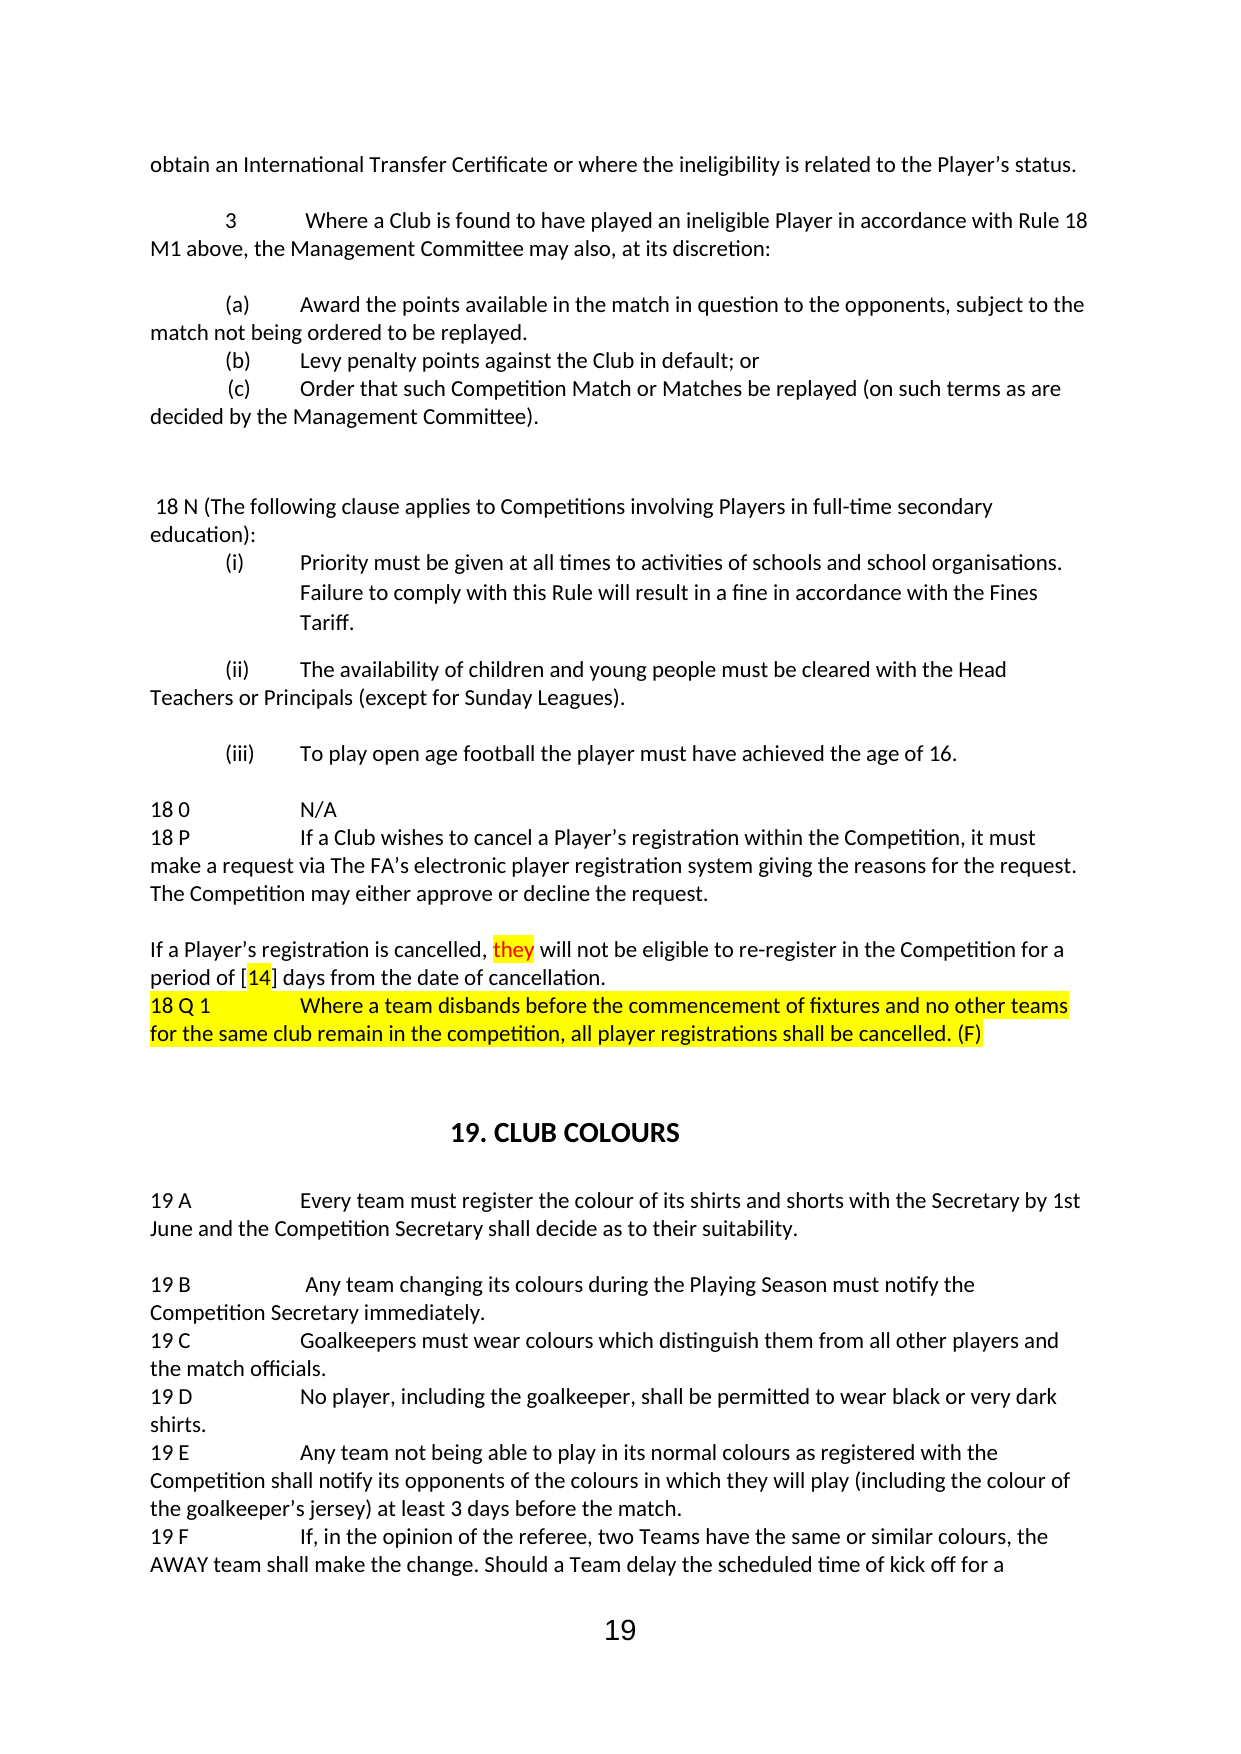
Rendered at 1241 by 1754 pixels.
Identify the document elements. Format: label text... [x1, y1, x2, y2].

text 19 D No player, including the goalkeeper, shall be permitted to wear black or very dark shirts. 19 E Any team not being able to play in its normal colours as registered with the Competition shall notify its opponents of the colours in which they will play (including the colour of the goalkeeper’s jersey) at least 3 days before the match. [150, 1382, 1090, 1522]
text 3 Where a Club is found to have played an ineligible Player in accordance with Rule 18 M1 above, the Management Committee may also, at its discretion: [150, 206, 1090, 290]
text If a Player’s registration is cancelled, they will not be eligible to re-register in the Competition for a period of [14] days from the date of cancellation. [150, 935, 1090, 991]
text (iii) To play open age football the player must have achieved the age of 16. [150, 739, 1090, 767]
text (a) Award the points available in the match in question to the opponents, subject to the match not being ordered to be replayed. [150, 290, 1090, 346]
text 19. CLUB COLOURS [150, 1114, 1090, 1186]
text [150, 1522, 1090, 1578]
text (b) Levy penalty points against the Club in default; or [150, 346, 1090, 374]
text 18 P If a Club wishes to cancel a Player’s registration within the Competition, it must make a request via The FA’s electronic player registration system giving the reasons for the request. The Competition may either approve or decline the request. [150, 823, 1090, 907]
text 19 B Any team changing its colours during the Playing Season must notify the Competition Secretary immediately. [150, 1270, 1090, 1326]
text (c) Order that such Competition Match or Matches be replayed (on such terms as are decided by the Management Committee). [150, 374, 1090, 430]
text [150, 150, 1090, 206]
text 18 0 N/A [150, 795, 1090, 823]
list Priority must be given at all times to activities of schools and school organisations. Failure to comply with this Rule will result in a fine in accordance with the Fines Tariff. [225, 548, 1090, 636]
text 18 N (The following clause applies to Competitions involving Players in full-time secondary education): [150, 492, 1090, 548]
text (ii) The availability of children and young people must be cleared with the Head Teachers or Principals (except for Sunday Leagues). [150, 655, 1090, 739]
text 19 A Every team must register the colour of its shirts and shorts with the Secretary by 1st June and the Competition Secretary shall decide as to their suitability. [150, 1186, 1090, 1270]
text 19 C Goalkeepers must wear colours which distinguish them from all other players and the match officials. [150, 1326, 1090, 1382]
